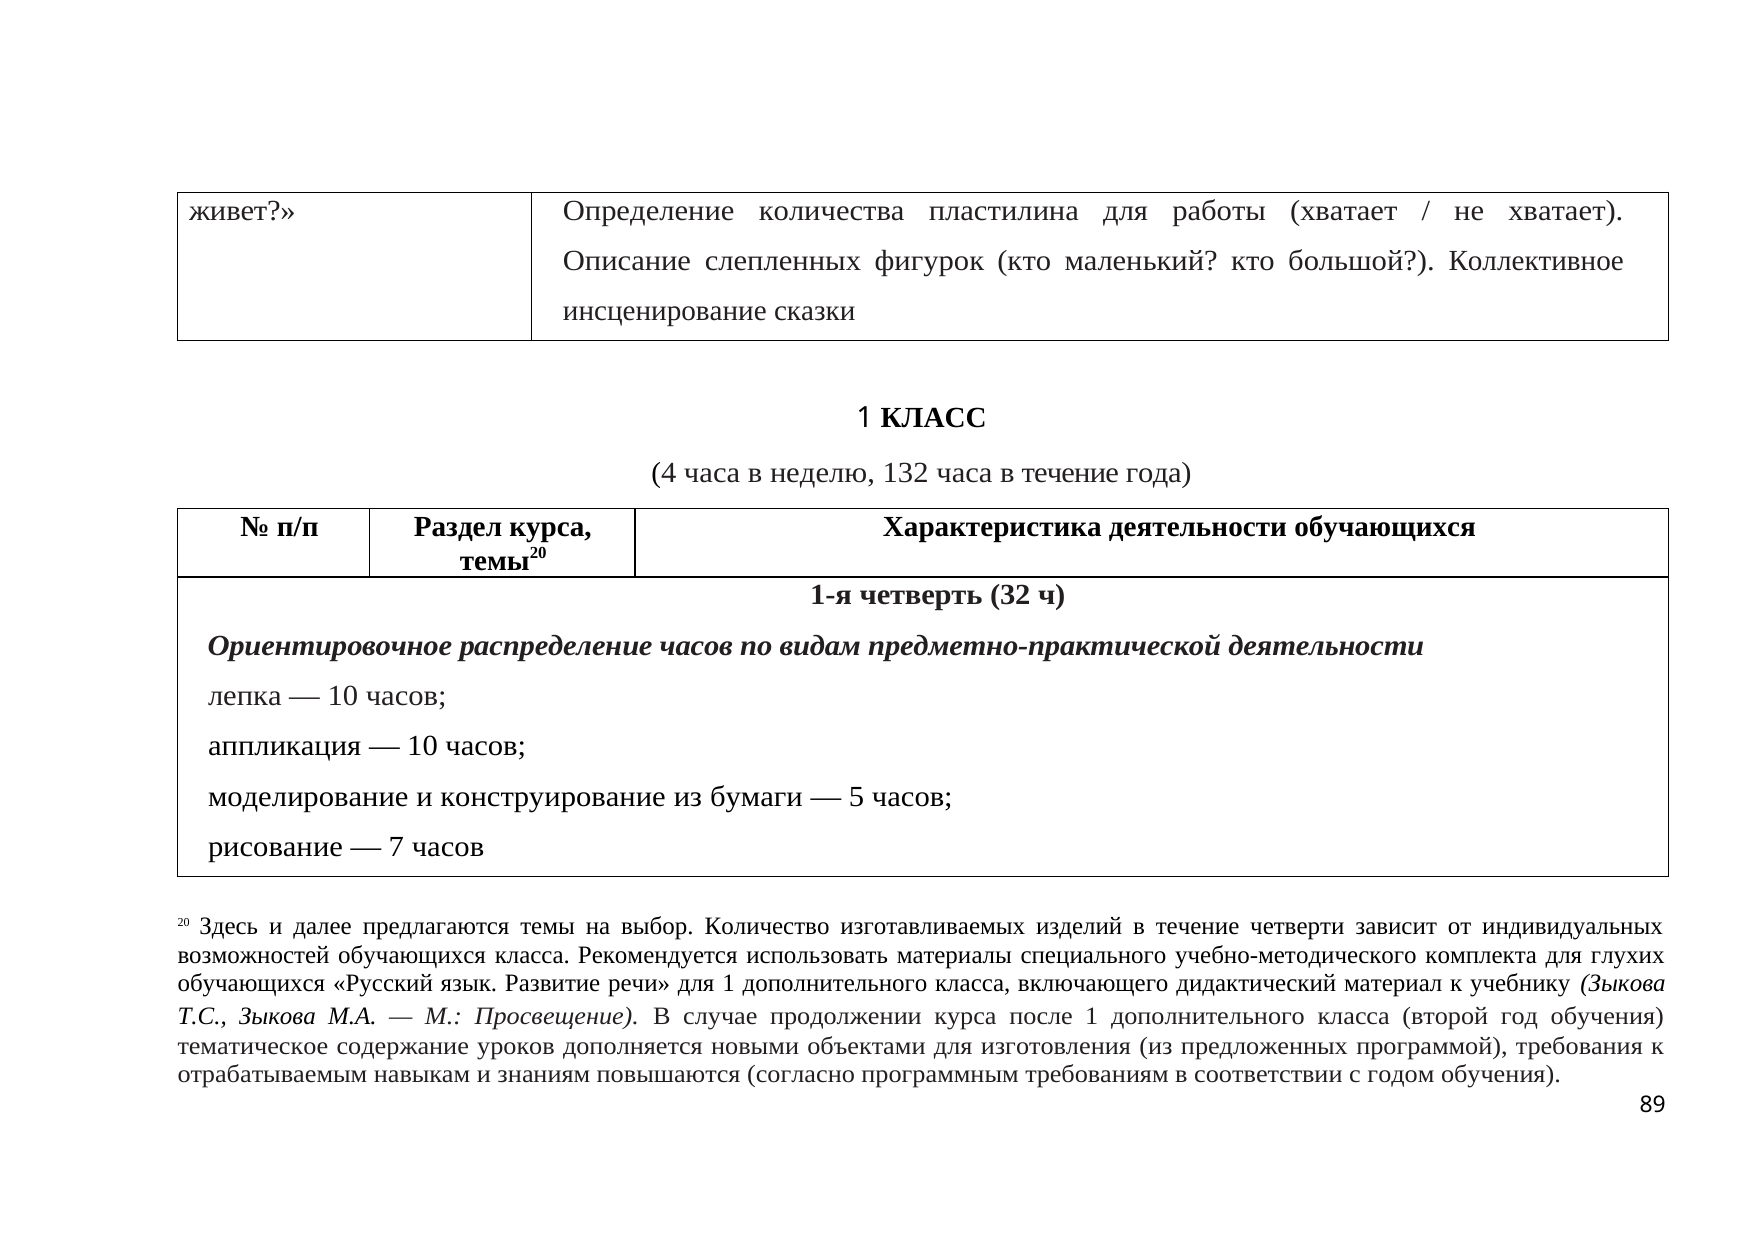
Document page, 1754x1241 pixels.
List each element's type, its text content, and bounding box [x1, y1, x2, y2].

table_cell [178, 193, 531, 340]
table_header Характеристика деятельности обучающихся [636, 509, 1668, 576]
table_header № п/п [178, 509, 369, 576]
subtitle 1 класс [177, 396, 1665, 436]
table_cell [532, 193, 1668, 340]
table_cell 1-я четверть (32 ч) Ориентировочное распределение часов по видам предметно-практической деятельности лепка — 10 часов; аппликация — 10 часов; моделирование и конструирование из бумаги — 5 часов; рисование — 7 часов [178, 578, 1668, 876]
table_header Раздел курса, темы [370, 509, 634, 576]
text (4 часа в неделю, 132 часа в течение года) [177, 456, 1665, 489]
